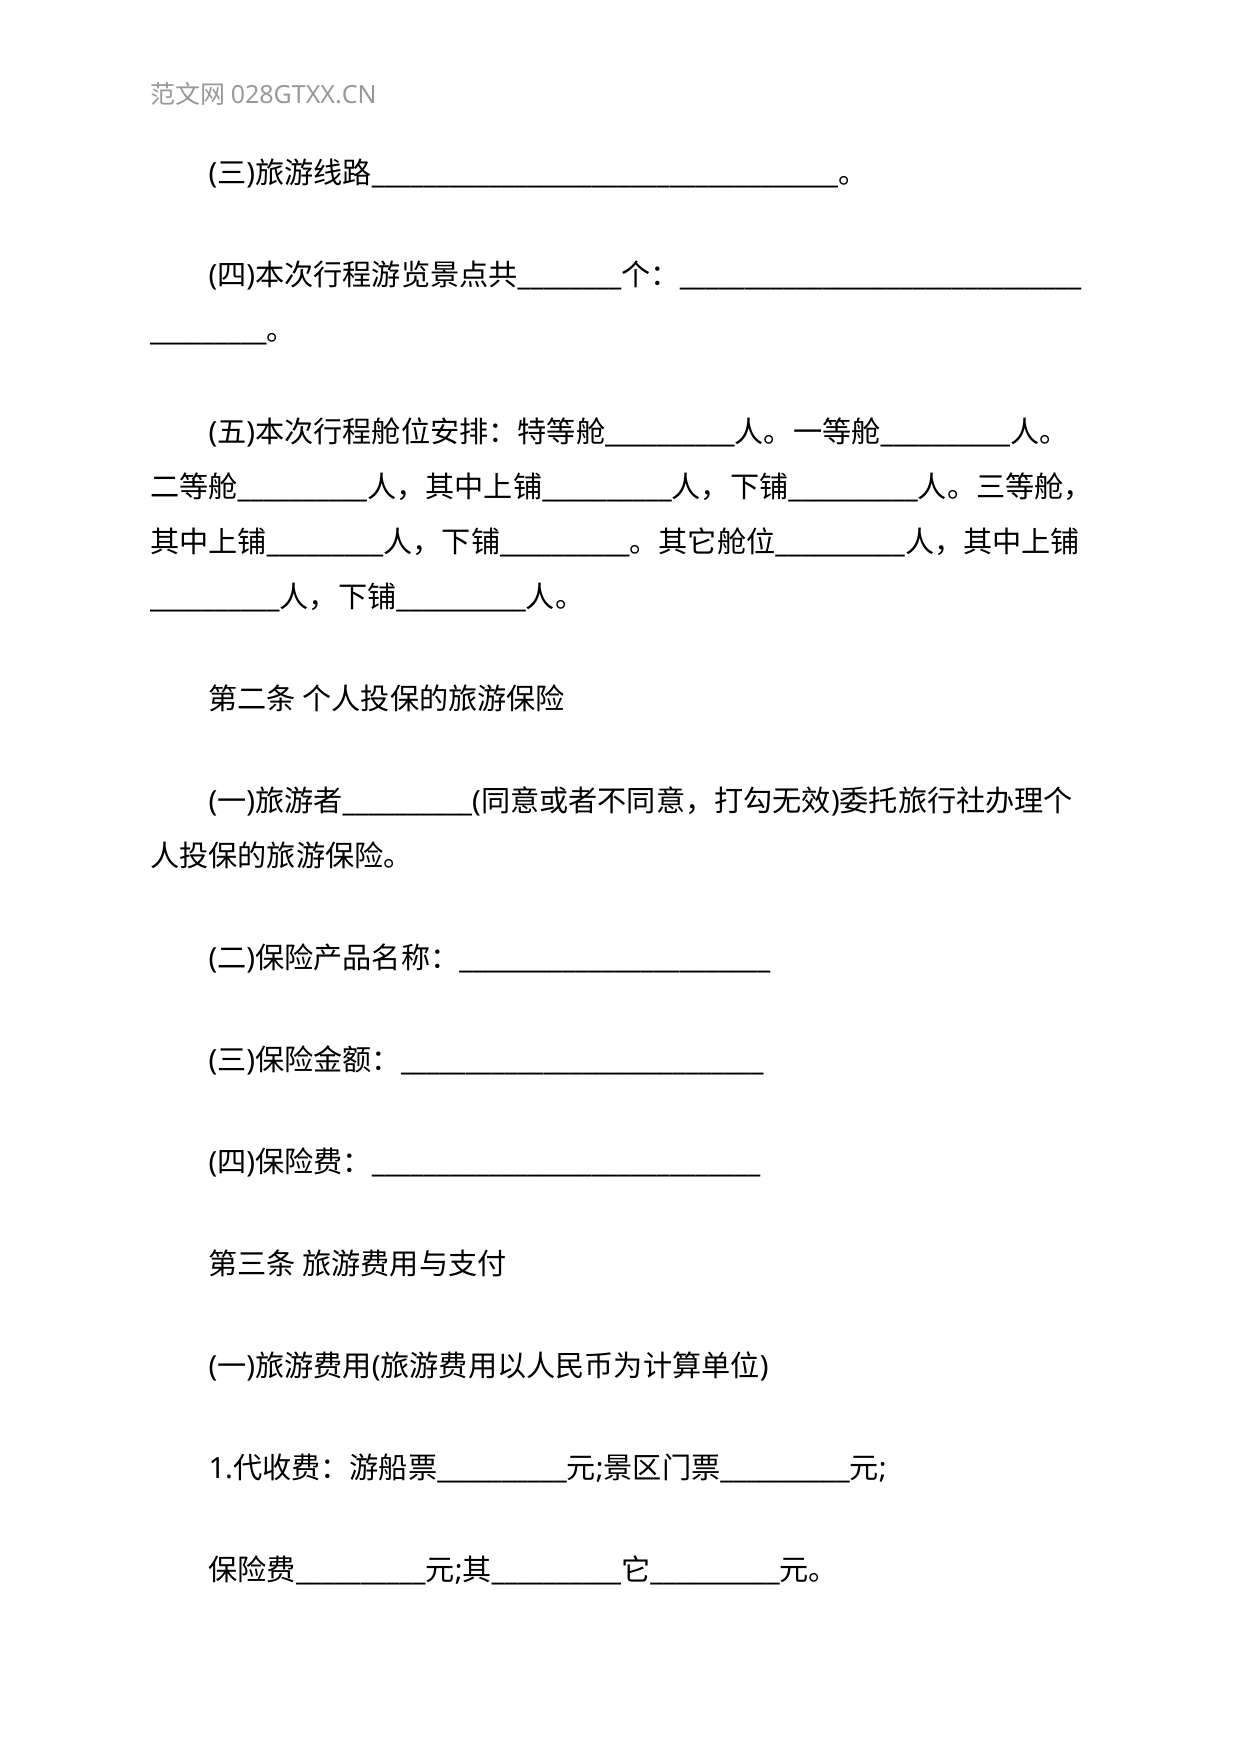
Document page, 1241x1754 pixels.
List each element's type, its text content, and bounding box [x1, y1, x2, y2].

text 保险费__________元;其__________它__________元。 [150, 1546, 1090, 1588]
text 第二条 个人投保的旅游保险 [150, 676, 1090, 718]
text (四)保险费：______________________________ [150, 1138, 1090, 1181]
text (二)保险产品名称：________________________ [150, 934, 1090, 977]
text 第三条 旅游费用与支付 [150, 1240, 1090, 1283]
text (三)旅游线路____________________________________。 [150, 150, 1090, 192]
text (四)本次行程游览景点共________个：________________________________________。 [150, 252, 1090, 349]
text (一)旅游者__________(同意或者不同意，打勾无效)委托旅行社办理个人投保的旅游保险。 [150, 778, 1090, 875]
text 1.代收费：游船票__________元;景区门票__________元; [150, 1444, 1090, 1487]
text (五)本次行程舱位安排：特等舱__________人。一等舱__________人。二等舱__________人，其中上铺__________人，下铺__________人。三等舱，其中上铺_________人，下铺__________。其它舱位__________人，其中上铺__________人，下铺__________人。 [150, 409, 1090, 616]
text (一)旅游费用(旅游费用以人民币为计算单位) [150, 1342, 1090, 1384]
text (三)保险金额：____________________________ [150, 1036, 1090, 1079]
